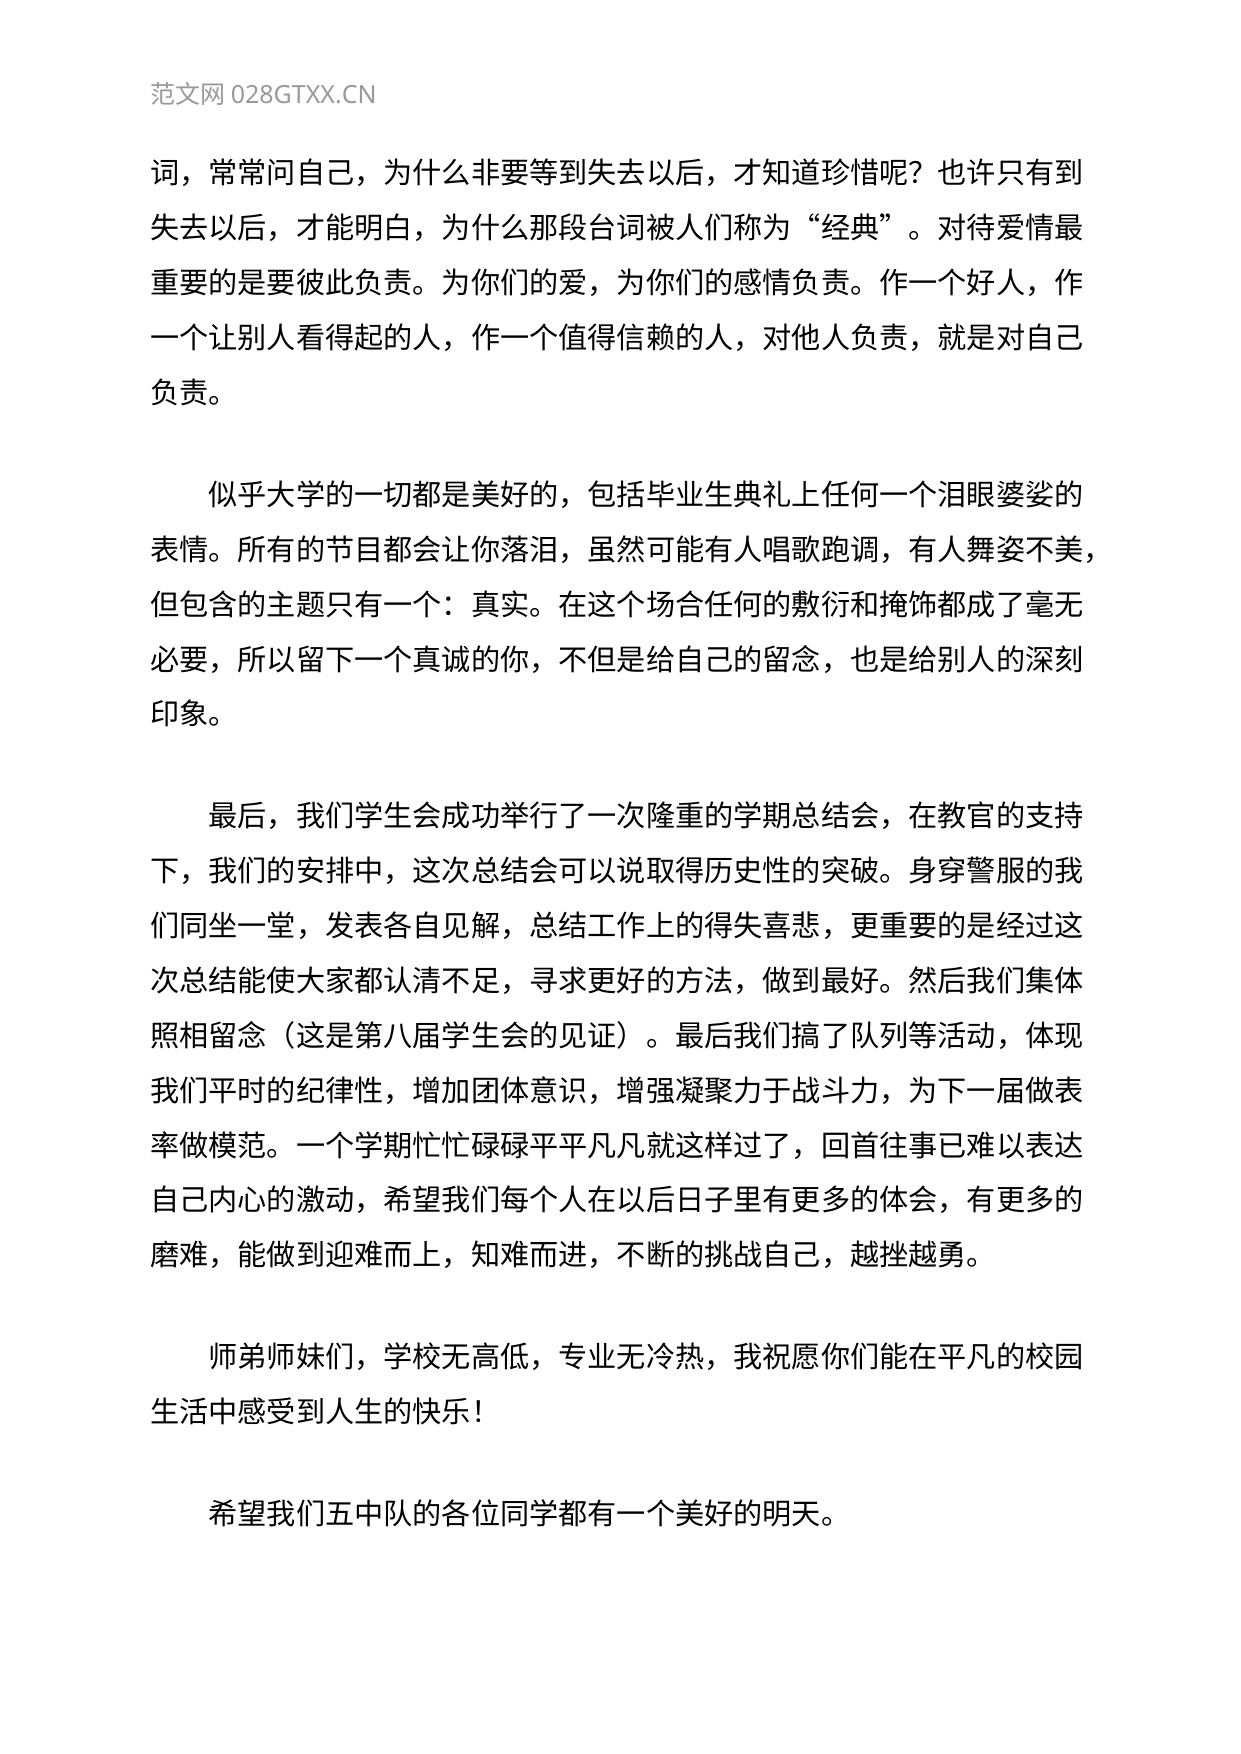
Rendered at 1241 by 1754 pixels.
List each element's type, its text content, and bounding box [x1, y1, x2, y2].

text 师弟师妹们，学校无高低，专业无冷热，我祝愿你们能在平凡的校园生活中感受到人生的快乐！ [150, 1334, 1090, 1431]
text 似乎大学的一切都是美好的，包括毕业生典礼上任何一个泪眼婆娑的表情。所有的节目都会让你落泪，虽然可能有人唱歌跑调，有人舞姿不美，但包含的主题只有一个：真实。在这个场合任何的敷衍和掩饰都成了毫无必要，所以留下一个真诚的你，不但是给自己的留念，也是给别人的深刻印象。 [150, 471, 1090, 733]
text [150, 150, 1090, 412]
text 希望我们五中队的各位同学都有一个美好的明天。 [150, 1490, 1090, 1533]
text 最后，我们学生会成功举行了一次隆重的学期总结会，在教官的支持下，我们的安排中，这次总结会可以说取得历史性的突破。身穿警服的我们同坐一堂，发表各自见解，总结工作上的得失喜悲，更重要的是经过这次总结能使大家都认清不足，寻求更好的方法，做到最好。然后我们集体照相留念（这是第八届学生会的见证）。最后我们搞了队列等活动，体现我们平时的纪律性，增加团体意识，增强凝聚力于战斗力，为下一届做表率做模范。一个学期忙忙碌碌平平凡凡就这样过了，回首往事已难以表达自己内心的激动，希望我们每个人在以后日子里有更多的体会，有更多的磨难，能做到迎难而上，知难而进，不断的挑战自己，越挫越勇。 [150, 793, 1090, 1274]
